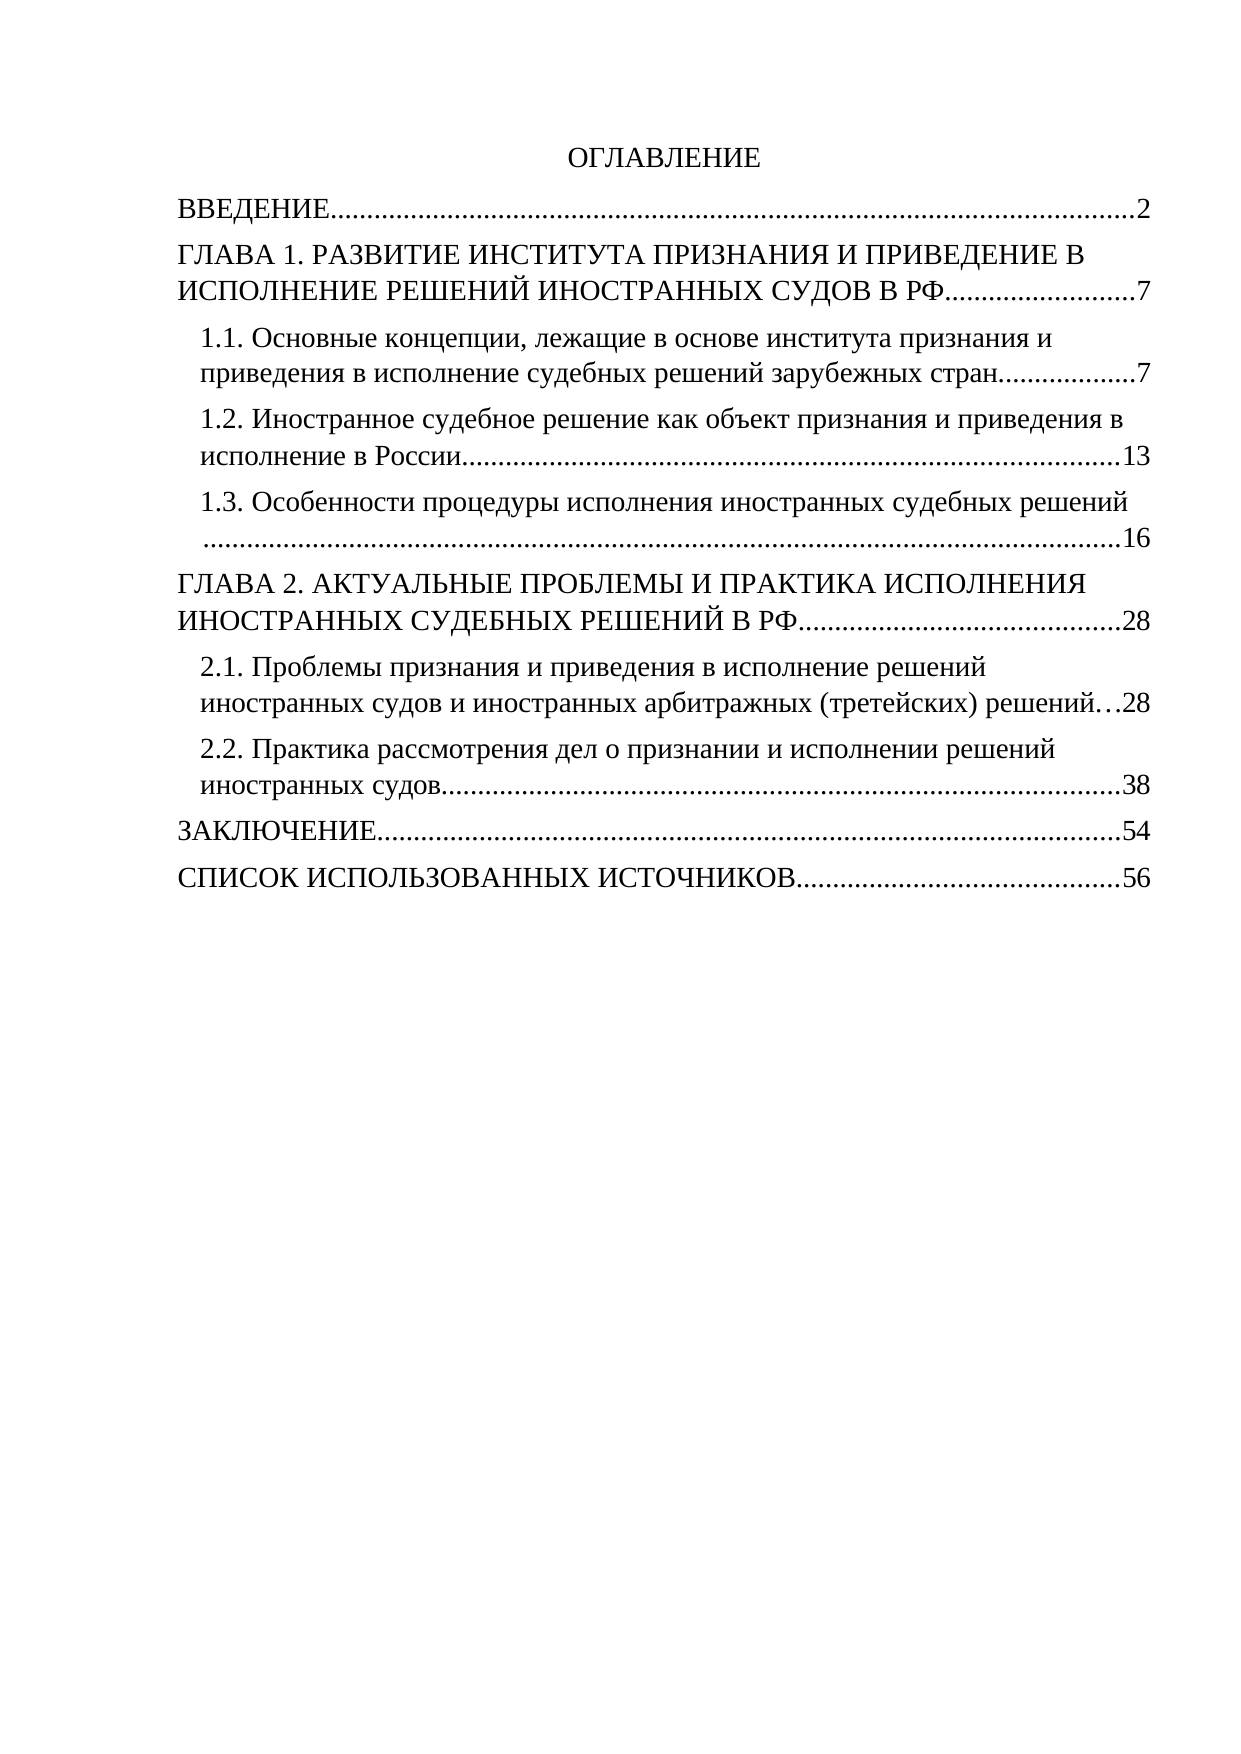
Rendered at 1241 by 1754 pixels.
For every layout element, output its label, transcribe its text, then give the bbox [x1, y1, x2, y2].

text ОГЛАВЛЕНИЕ [162, 140, 1166, 174]
